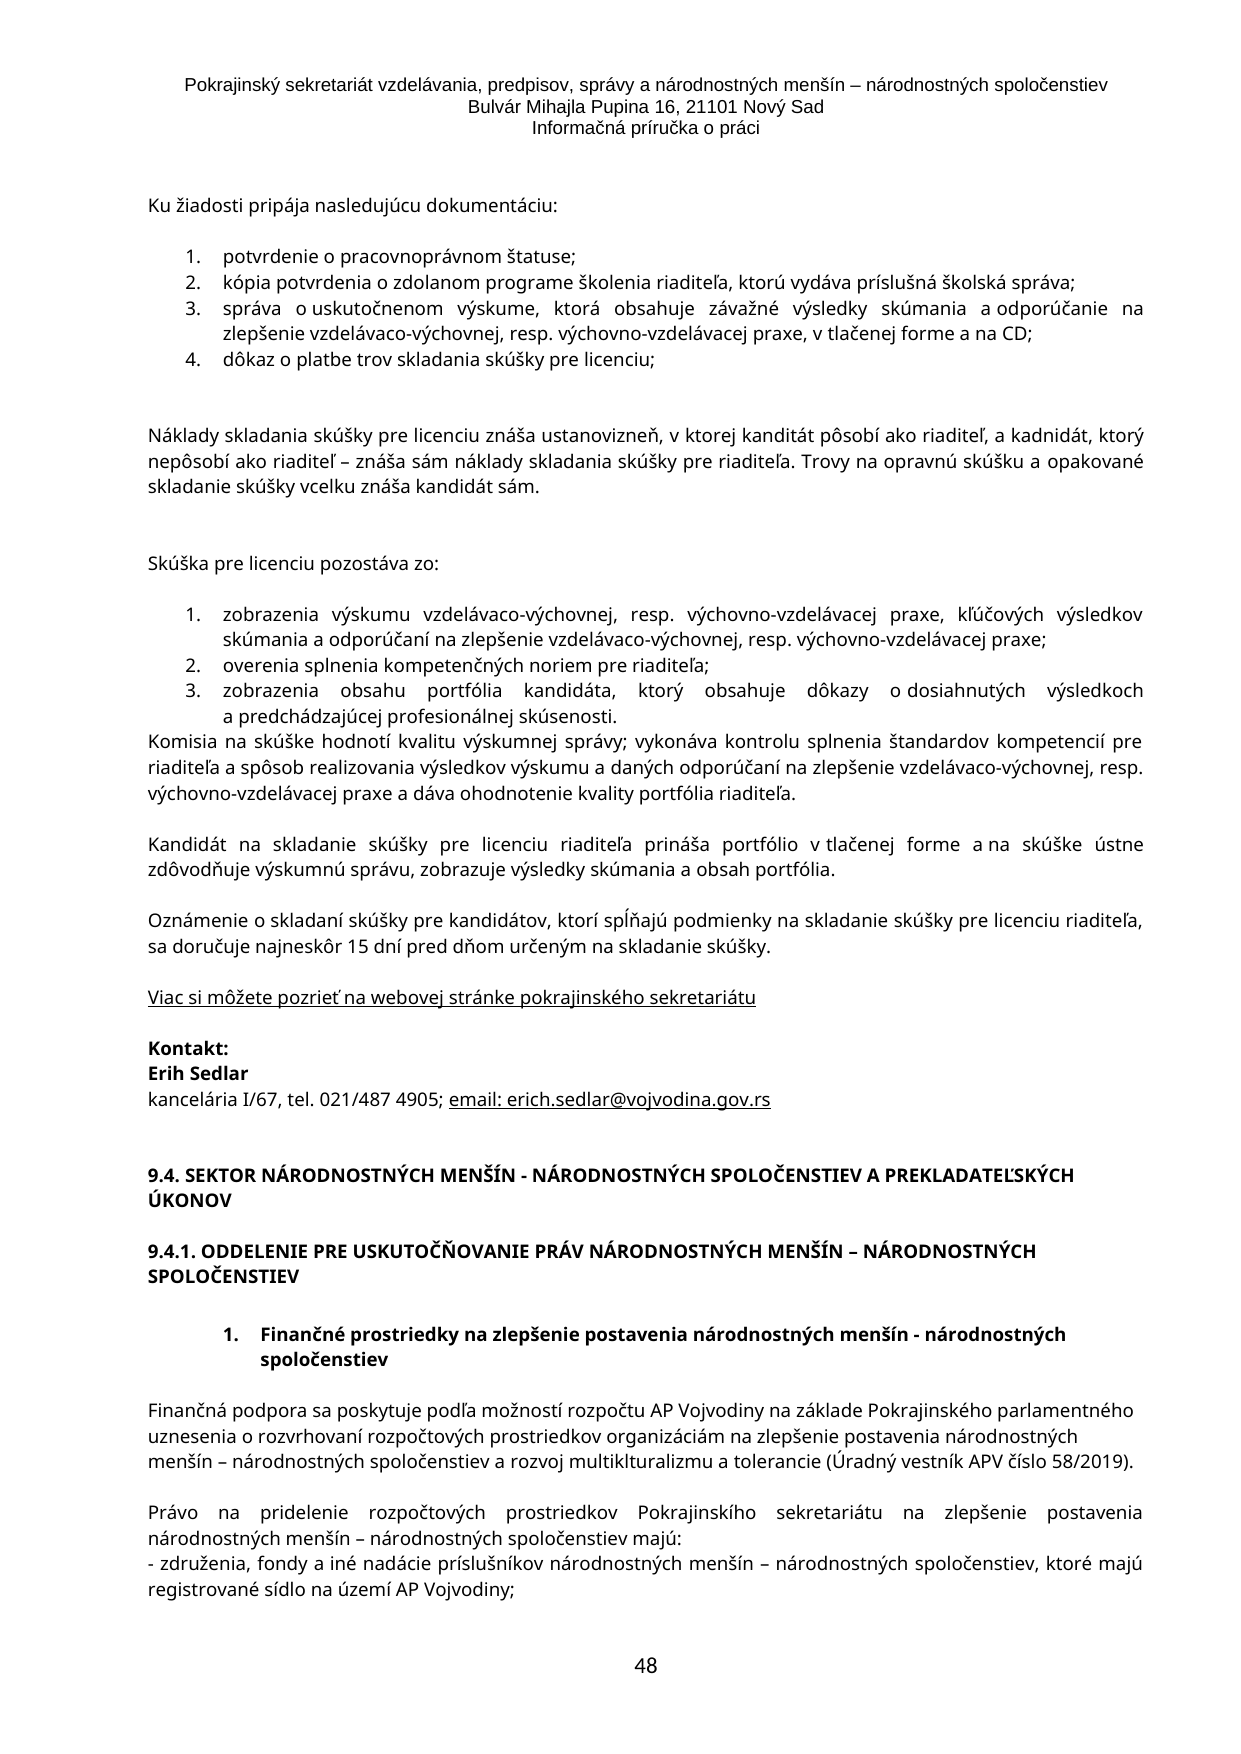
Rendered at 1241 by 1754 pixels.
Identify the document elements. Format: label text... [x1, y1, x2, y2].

list overenia splnenia kompetenčných noriem pre riaditeľa; [185, 652, 1144, 678]
text Kandidát na skladanie skúšky pre licenciu riaditeľa prináša portfólio v tlačenej forme a na skúške ústne zdôvodňuje výskumnú správu, zobrazuje výsledky skúmania a obsah portfólia. [148, 831, 1144, 882]
text Náklady skladania skúšky pre licenciu znáša ustanovizneň, v ktorej kanditát pôsobí ako riaditeľ, a kadnidát, ktorý nepôsobí ako riaditeľ – znáša sám náklady skladania skúšky pre riaditeľa. Trovy na opravnú skúšku a opakované skladanie skúšky vcelku znáša kandidát sám. [148, 422, 1144, 499]
text Finančná podpora sa poskytuje podľa možností rozpočtu AP Vojvodiny na základe Pokrajinského parlamentného uznesenia o rozvrhovaní rozpočtových prostriedkov organizáciám na zlepšenie postavenia národnostných menšín – národnostných spoločenstiev a rozvoj multiklturalizmu a tolerancie (Úradný vestník APV číslo 58/2019). [148, 1397, 1144, 1474]
list Finančné prostriedky na zlepšenie postavenia národnostných menšín - národnostných spoločenstiev [223, 1321, 1144, 1372]
text Právo na pridelenie rozpočtových prostriedkov Pokrajinskího sekretariátu na zlepšenie postavenia národnostných menšín – národnostných spoločenstiev majú: [148, 1499, 1144, 1551]
text Skúška pre licenciu pozostáva zo: [148, 550, 1144, 576]
text Oznámenie o skladaní skúšky pre kandidátov, ktorí spĺňajú podmienky na skladanie skúšky pre licenciu riaditeľa, sa doručuje najneskôr 15 dní pred dňom určeným na skladanie skúšky. [148, 907, 1144, 958]
list potvrdenie o pracovnoprávnom štatuse; [185, 244, 1144, 269]
text Viac si môžete pozrieť na webovej stránke pokrajinského sekretariátu [148, 984, 1144, 1009]
text Kontakt: [148, 1035, 1144, 1061]
list zobrazenia výskumu vzdelávaco-výchovnej, resp. výchovno-vzdelávacej praxe, kľúčových výsledkov skúmania a odporúčaní na zlepšenie vzdelávaco-výchovnej, resp. výchovno-vzdelávacej praxe; [185, 601, 1144, 652]
text - združenia, fondy a iné nadácie príslušníkov národnostných menšín – národnostných spoločenstiev, ktoré majú registrované sídlo na území AP Vojvodiny; [148, 1551, 1144, 1602]
list kópia potvrdenia o zdolanom programe školenia riaditeľa, ktorú vydáva príslušná školská správa; [185, 269, 1144, 295]
subtitle 9.4. SEKTOR NÁRODNOSTNÝCH MENŠÍN - NÁRODNOSTNÝCH SPOLOČENSTIEV A PREKLADATEĽSKÝCH ÚKONOV [148, 1162, 1144, 1213]
text Ku žiadosti pripája nasledujúcu dokumentáciu: [148, 193, 1144, 218]
text Erih Sedlar [148, 1061, 1144, 1086]
text Komisia na skúške hodnotí kvalitu výskumnej správy; vykonáva kontrolu splnenia štandardov kompetencií pre riaditeľa a spôsob realizovania výsledkov výskumu a daných odporúčaní na zlepšenie vzdelávaco-výchovnej, resp. výchovno-vzdelávacej praxe a dáva ohodnotenie kvality portfólia riaditeľa. [148, 729, 1144, 805]
list správa o uskutočnenom výskume, ktorá obsahuje závažné výsledky skúmania a odporúčanie na zlepšenie vzdelávaco-výchovnej, resp. výchovno-vzdelávacej praxe, v tlačenej forme a na CD; [185, 295, 1144, 346]
text kancelária I/67, tel. 021/487 4905; email: erich.sedlar@vojvodina.gov.rs [148, 1086, 1144, 1112]
list zobrazenia obsahu portfólia kandidáta, ktorý obsahuje dôkazy o dosiahnutých výsledkoch a predchádzajúcej profesionálnej skúsenosti. [185, 678, 1144, 729]
subtitle 9.4.1. ODDELENIE PRE USKUTOČŇOVANIE PRÁV NÁRODNOSTNÝCH MENŠÍN – NÁRODNOSTNÝCH SPOLOČENSTIEV [148, 1238, 1144, 1289]
list dôkaz o platbe trov skladania skúšky pre licenciu; [185, 346, 1144, 371]
